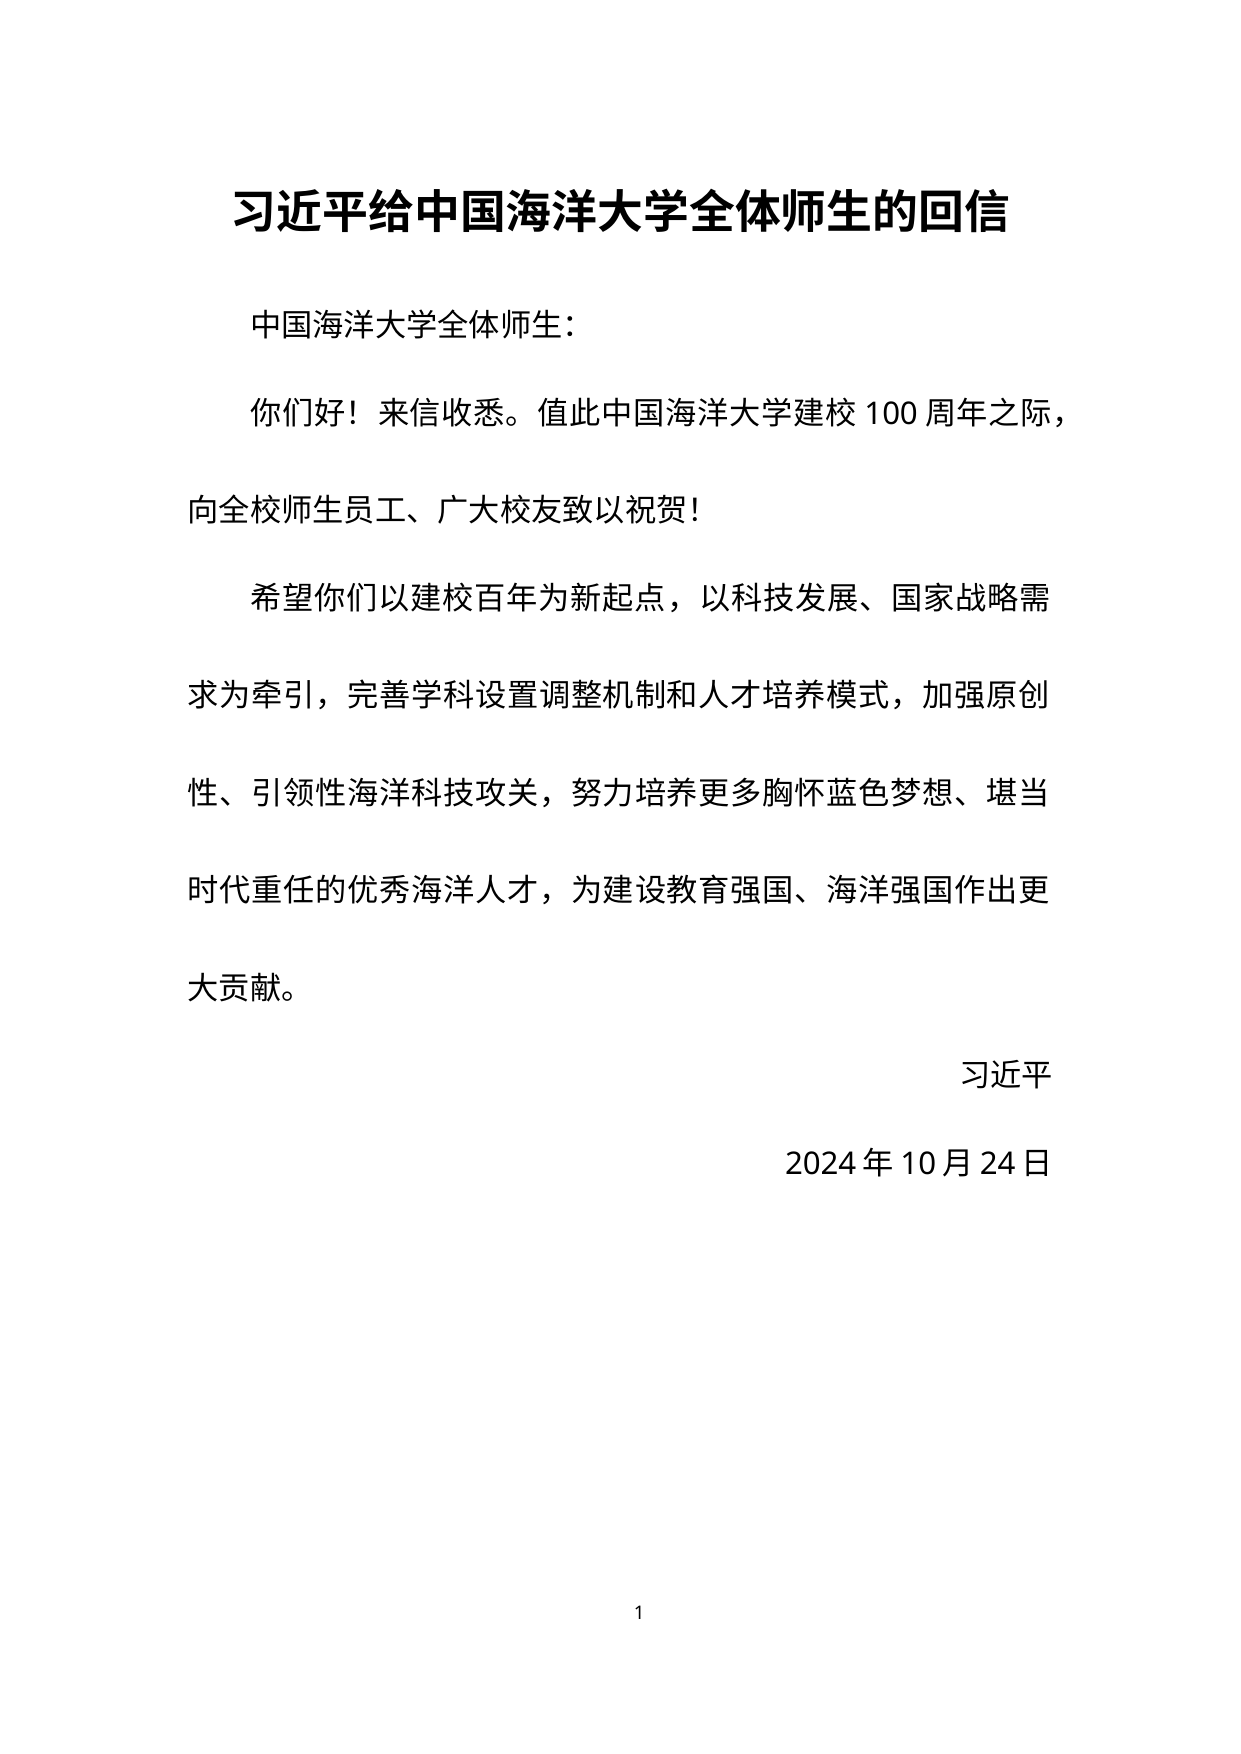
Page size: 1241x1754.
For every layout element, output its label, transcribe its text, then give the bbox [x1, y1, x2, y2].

text 希望你们以建校百年为新起点，以科技发展、国家战略需求为牵引，完善学科设置调整机制和人才培养模式，加强原创性、引领性海洋科技攻关，努力培养更多胸怀蓝色梦想、堪当时代重任的优秀海洋人才，为建设教育强国、海洋强国作出更大贡献。 [187, 563, 1053, 1018]
text 习近平 [187, 1041, 1053, 1106]
text 你们好！来信收悉。值此中国海洋大学建校100周年之际，向全校师生员工、广大校友致以祝贺！ [187, 378, 1053, 541]
text 中国海洋大学全体师生： [187, 290, 1053, 355]
text 习近平给中国海洋大学全体师生的回信 [187, 160, 1053, 257]
text 2024年10月24日 [187, 1128, 1053, 1193]
